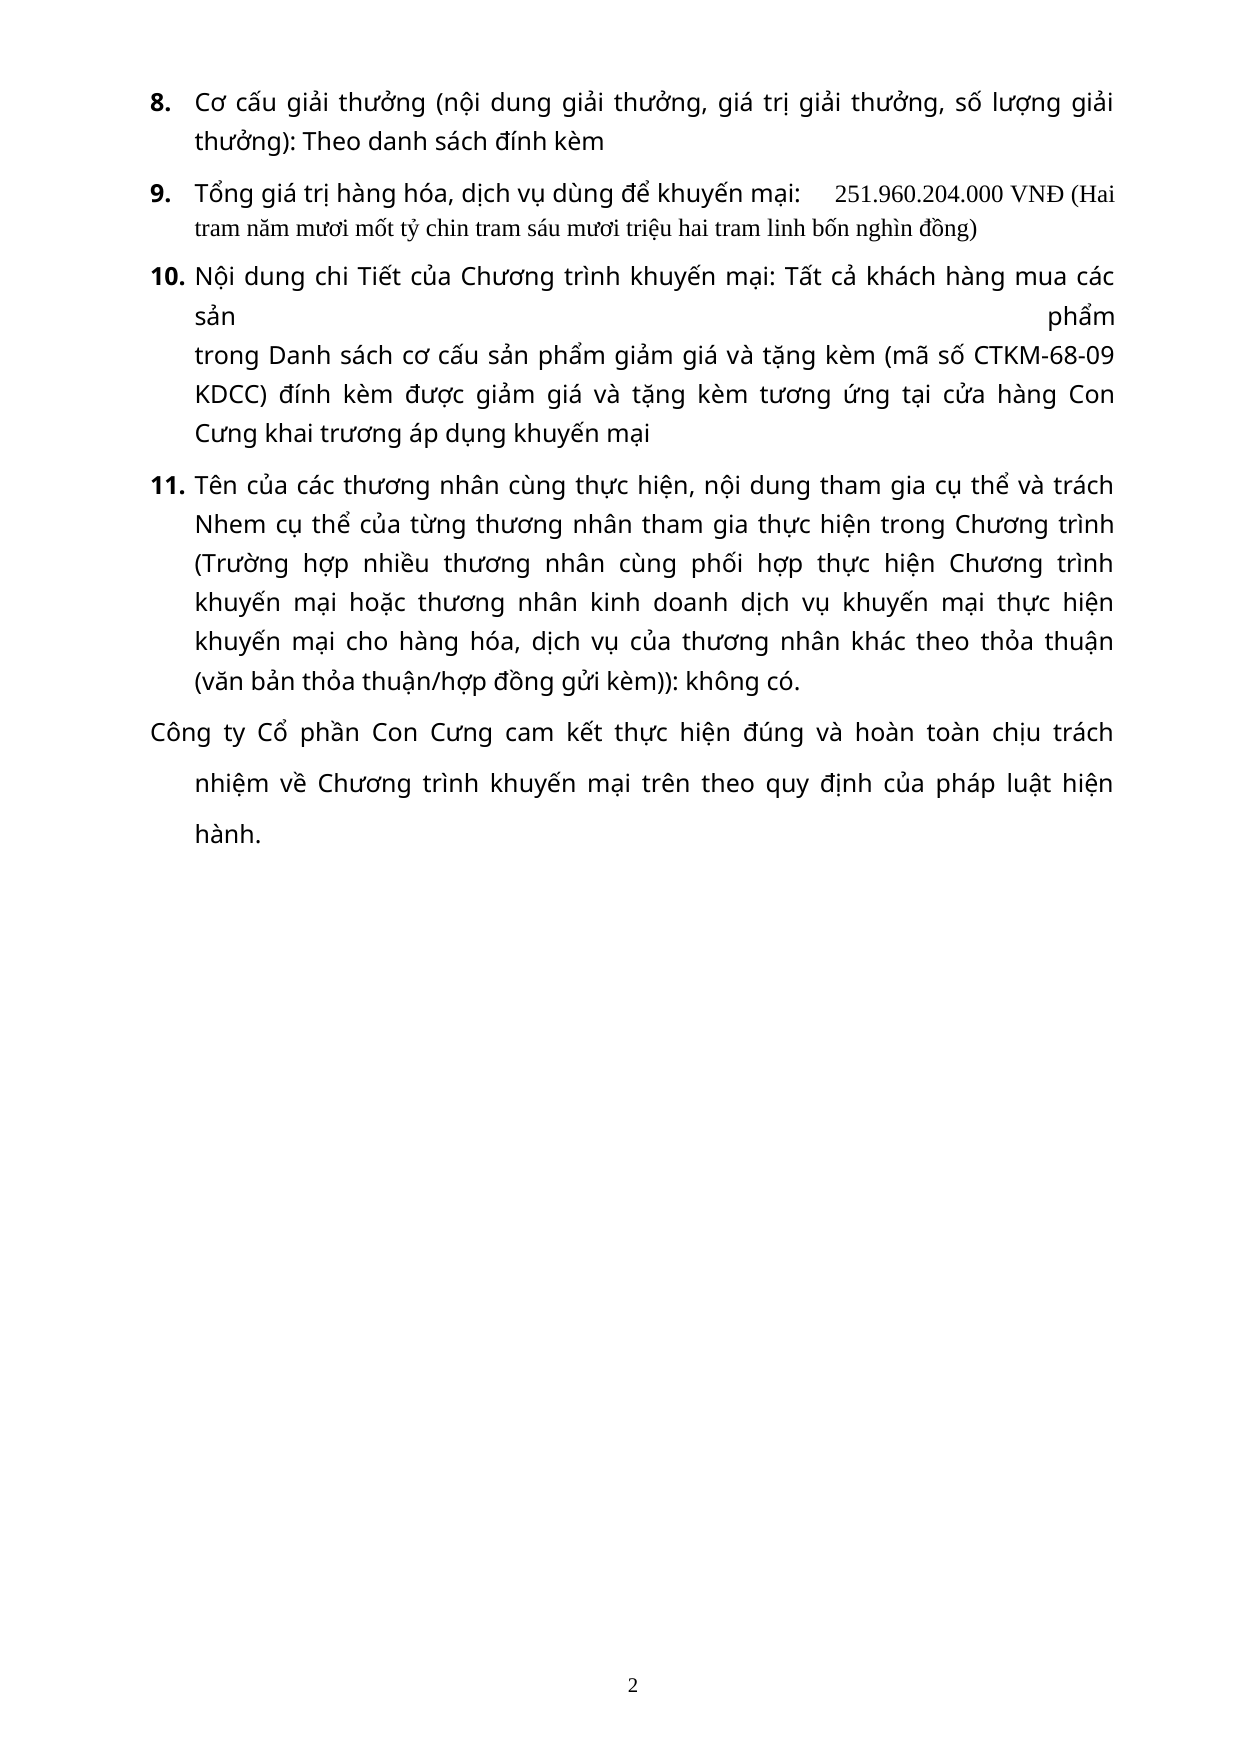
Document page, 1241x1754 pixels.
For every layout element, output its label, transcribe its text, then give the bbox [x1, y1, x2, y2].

list Cơ cấu giải thưởng (nội dung giải thưởng, giá trị giải thưởng, số lượng giải thưởng): Theo danh sách đính kèm [150, 84, 1116, 158]
text Công ty Cổ phần Con Cưng cam kết thực hiện đúng và hoàn toàn chịu trách nhiệm về Chương trình khuyến mại trên theo quy định của pháp luật hiện hành. [150, 715, 1116, 851]
list Nội dung chi Tiết của Chương trình khuyến mại: Tất cả khách hàng mua các sản phẩm trong Danh sách cơ cấu sản phẩm giảm giá và tặng kèm (mã số CTKM-68-09 KDCC) đính kèm được giảm giá và tặng kèm tương ứng tại cửa hàng Con Cưng khai trương áp dụng khuyến mại [150, 259, 1116, 450]
list Tổng giá trị hàng hóa, dịch vụ dùng để khuyến mại: 251.960.204.000 VNĐ (Hai tram năm mươi mốt tỷ chin tram sáu mươi triệu hai tram linh bốn nghìn đồng) [150, 175, 1116, 242]
list Tên của các thương nhân cùng thực hiện, nội dung tham gia cụ thể và trách Nhem cụ thể của từng thương nhân tham gia thực hiện trong Chương trình (Trường hợp nhiều thương nhân cùng phối hợp thực hiện Chương trình khuyến mại hoặc thương nhân kinh doanh dịch vụ khuyến mại thực hiện khuyến mại cho hàng hóa, dịch vụ của thương nhân khác theo thỏa thuận (văn bản thỏa thuận/hợp đồng gửi kèm)): không có. [150, 467, 1116, 697]
